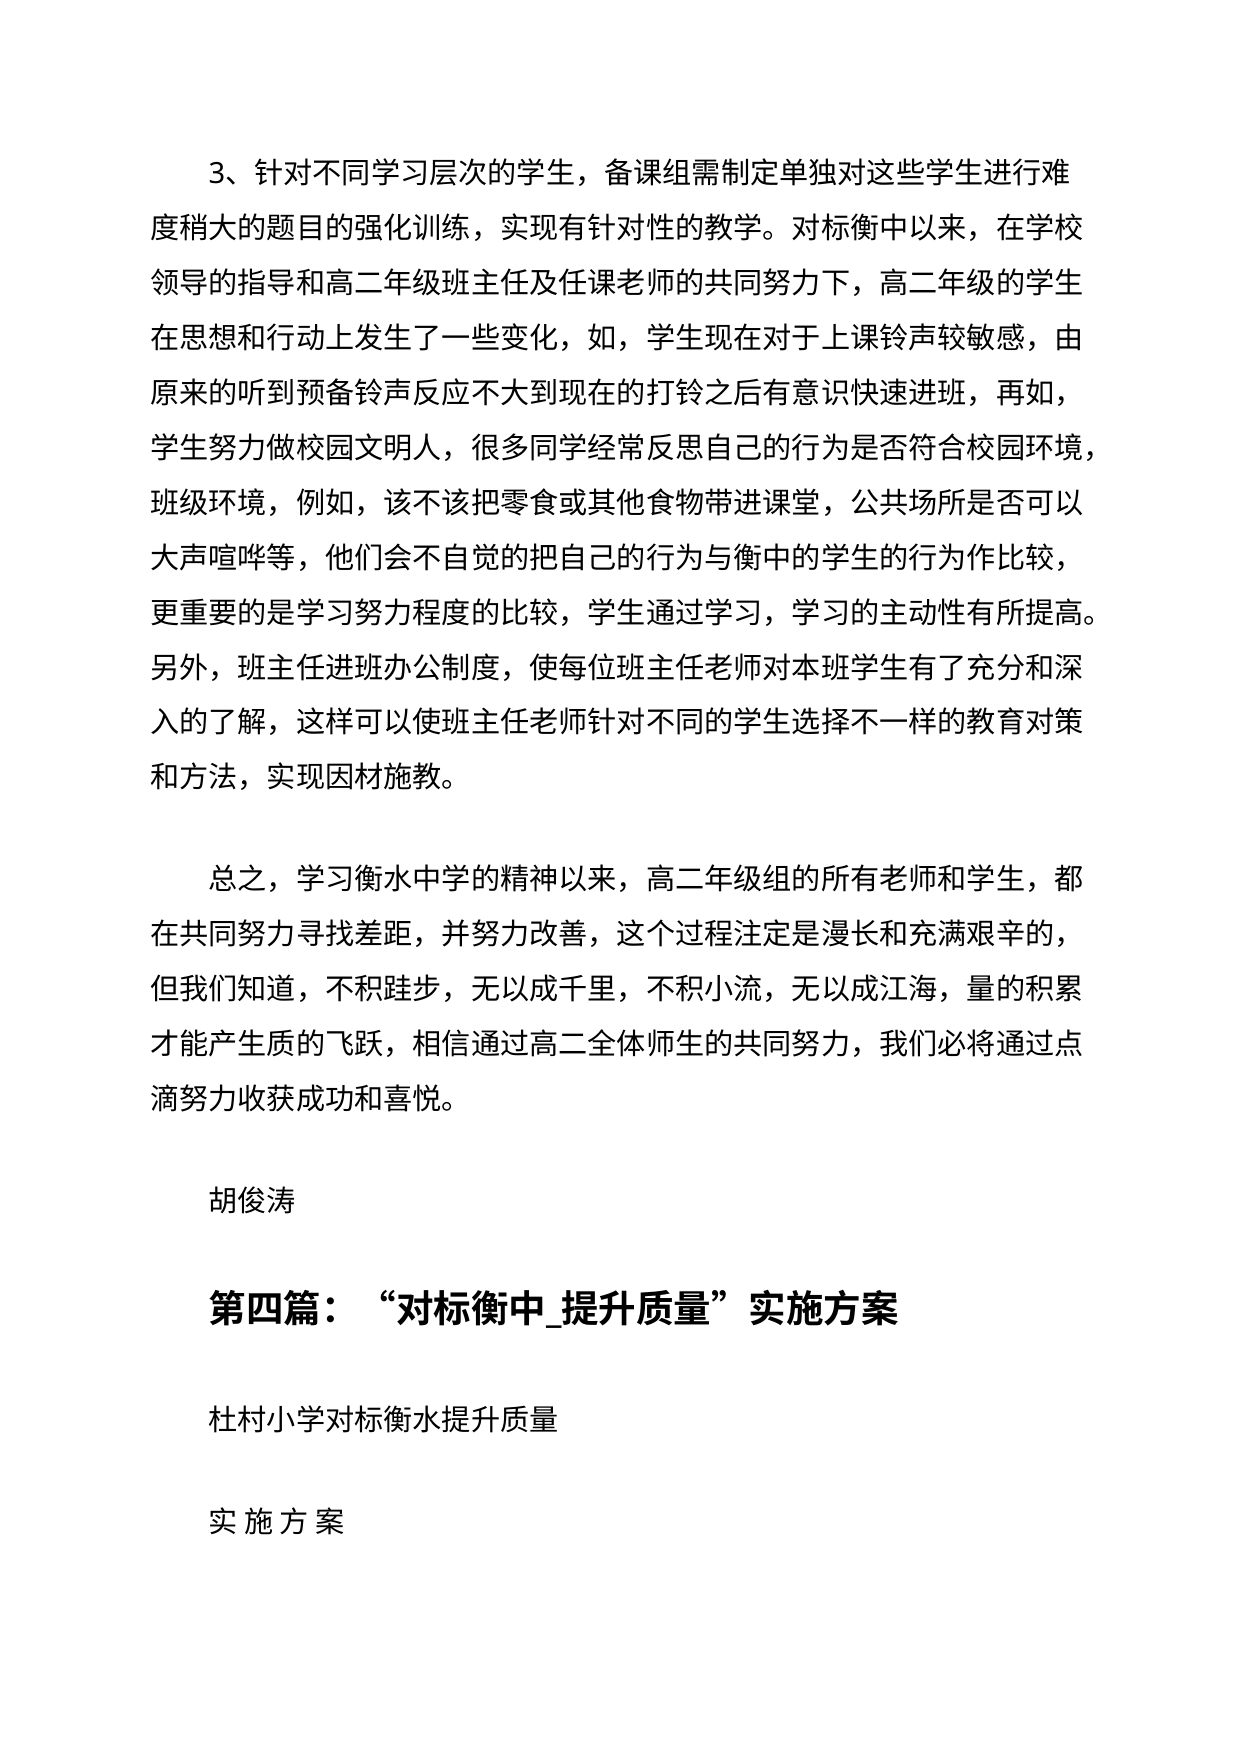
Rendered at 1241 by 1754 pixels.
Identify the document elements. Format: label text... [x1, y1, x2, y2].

text 实 施 方 案 [150, 1498, 1090, 1541]
text 3、针对不同学习层次的学生，备课组需制定单独对这些学生进行难度稍大的题目的强化训练，实现有针对性的教学。对标衡中以来，在学校领导的指导和高二年级班主任及任课老师的共同努力下，高二年级的学生在思想和行动上发生了一些变化，如，学生现在对于上课铃声较敏感，由原来的听到预备铃声反应不大到现在的打铃之后有意识快速进班，再如，学生努力做校园文明人，很多同学经常反思自己的行为是否符合校园环境，班级环境，例如，该不该把零食或其他食物带进课堂，公共场所是否可以大声喧哗等，他们会不自觉的把自己的行为与衡中的学生的行为作比较，更重要的是学习努力程度的比较，学生通过学习，学习的主动性有所提高。另外，班主任进班办公制度，使每位班主任老师对本班学生有了充分和深入的了解，这样可以使班主任老师针对不同的学生选择不一样的教育对策和方法，实现因材施教。 [150, 150, 1090, 796]
text 总之，学习衡水中学的精神以来，高二年级组的所有老师和学生，都在共同努力寻找差距，并努力改善，这个过程注定是漫长和充满艰辛的，但我们知道，不积跬步，无以成千里，不积小流，无以成江海，量的积累才能产生质的飞跃，相信通过高二全体师生的共同努力，我们必将通过点滴努力收获成功和喜悦。 [150, 856, 1090, 1118]
text 第四篇：“对标衡中_提升质量”实施方案 [150, 1279, 1090, 1333]
text 杜村小学对标衡水提升质量 [150, 1396, 1090, 1439]
text 胡俊涛 [150, 1177, 1090, 1219]
